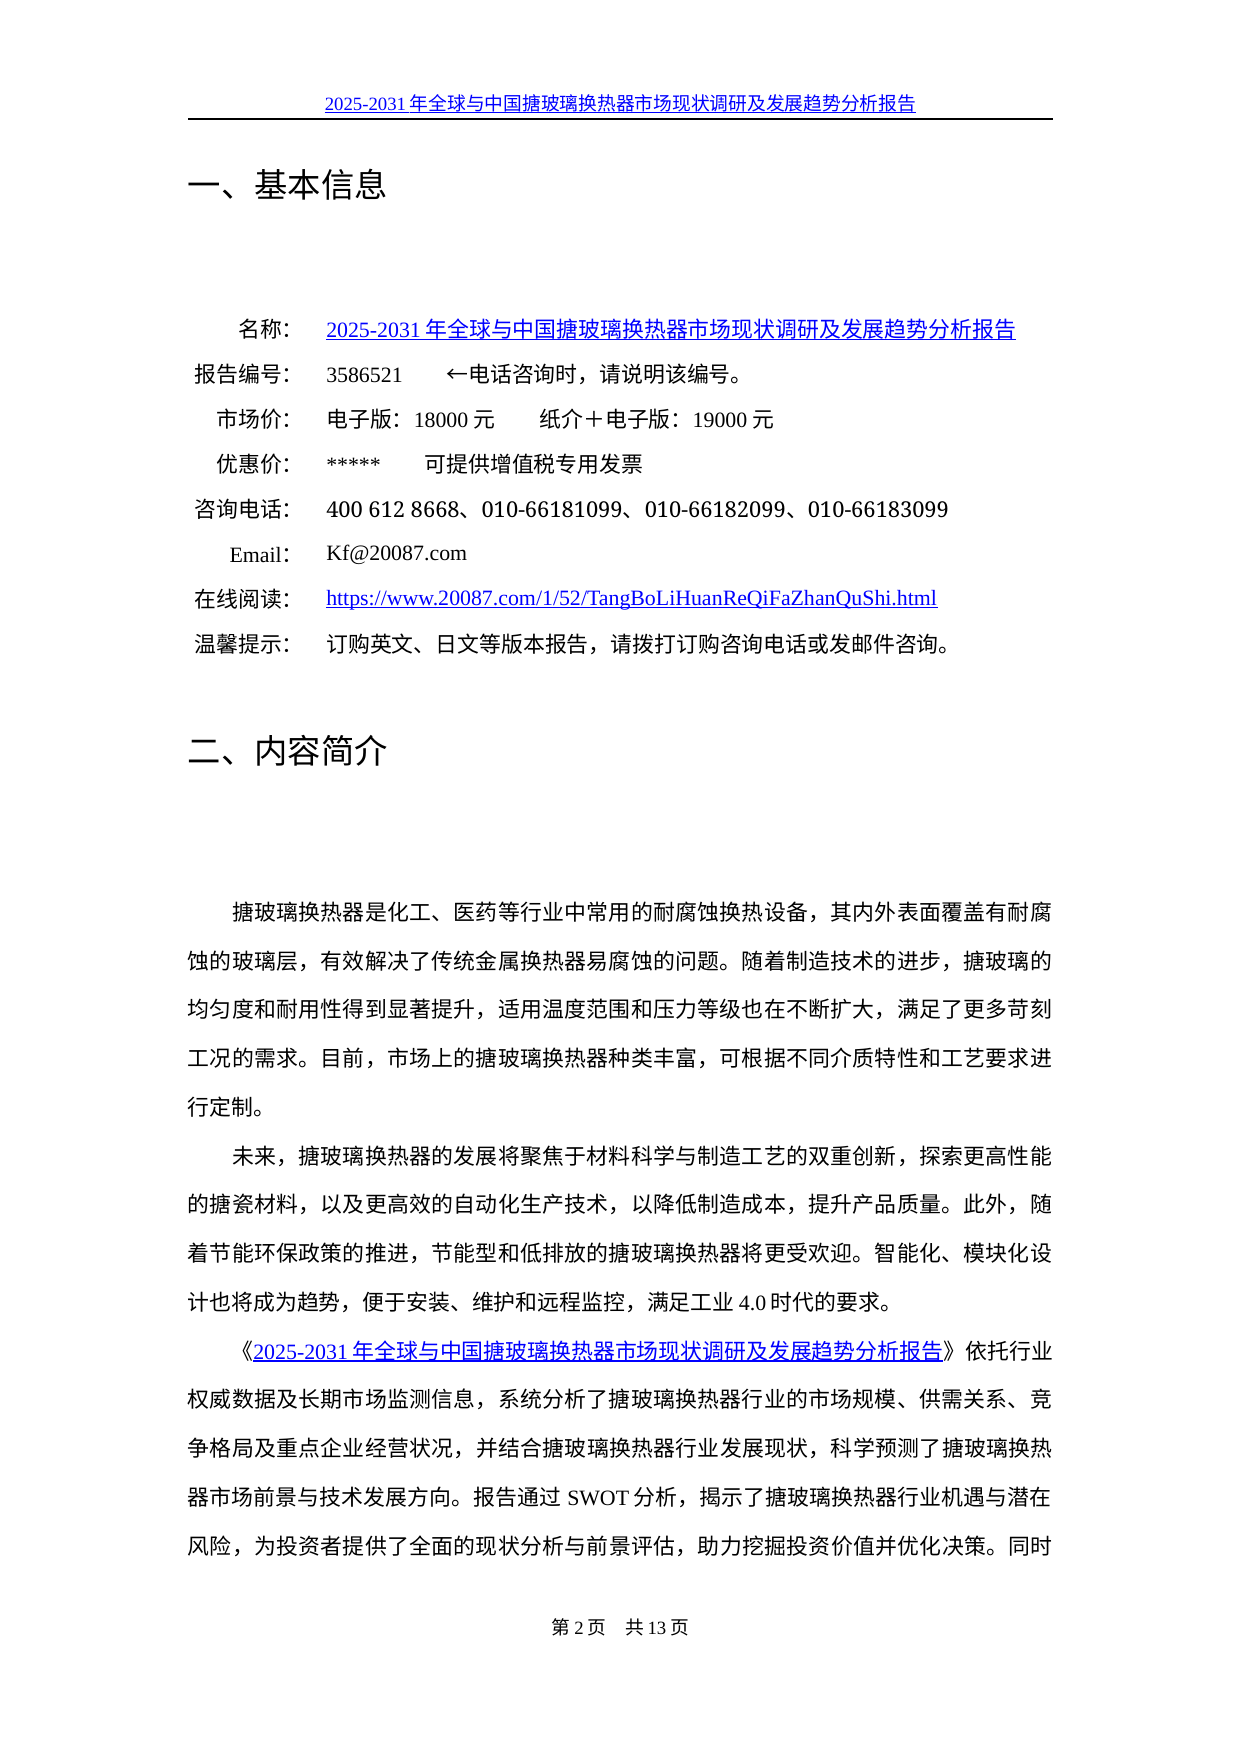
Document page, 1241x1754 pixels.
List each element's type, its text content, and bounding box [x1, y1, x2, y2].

table_cell 市场价： [167, 402, 315, 447]
table_cell 电子版：18000 元 纸介＋电子版：19000 元 [315, 402, 1073, 447]
table_cell 在线阅读： [167, 582, 315, 627]
table_cell 优惠价： [167, 447, 315, 492]
table_cell 订购英文、日文等版本报告，请拨打订购咨询电话或发邮件咨询。 [315, 627, 1073, 672]
table_cell ***** 可提供增值税专用发票 [315, 447, 1073, 492]
table_header 名称： [167, 312, 315, 357]
table_cell 报告编号： [167, 357, 315, 402]
table_cell Kf@20087.com [315, 537, 1073, 582]
table_cell 温馨提示： [167, 627, 315, 672]
table_cell 咨询电话： [167, 492, 315, 537]
title 一、基本信息 [187, 150, 1053, 215]
table_cell Email： [167, 537, 315, 582]
table_header 2025-2031年全球与中国搪玻璃换热器市场现状调研及发展趋势分析报告 [315, 312, 1073, 357]
table_cell 400 612 8668、010-66181099、010-66182099、010-66183099 [315, 492, 1073, 537]
table_cell 3586521 ←电话咨询时，请说明该编号。 [315, 357, 1073, 402]
title 二、内容简介 [187, 717, 1053, 782]
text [187, 894, 1053, 1561]
table_cell [315, 582, 1073, 627]
